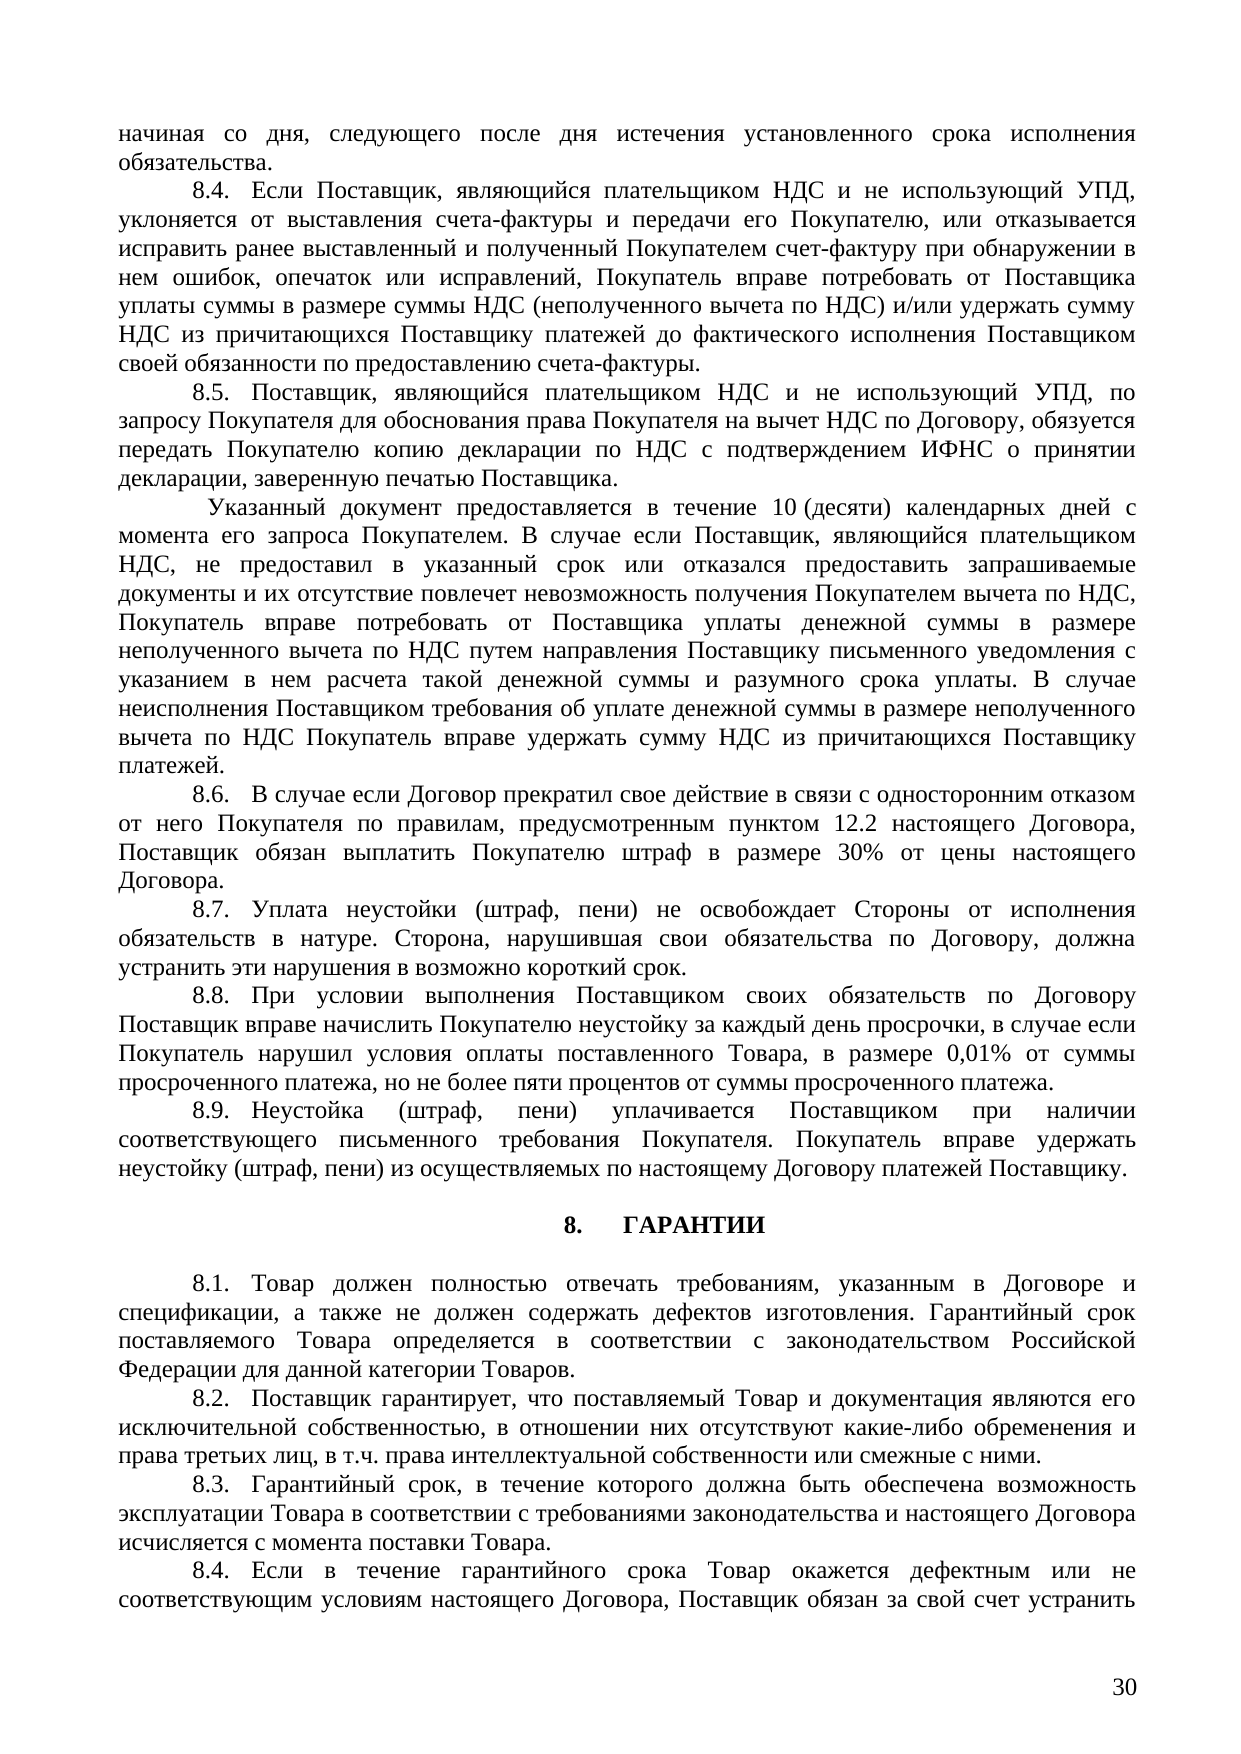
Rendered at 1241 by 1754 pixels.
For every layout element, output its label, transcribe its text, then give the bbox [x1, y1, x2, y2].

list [118, 118, 1137, 176]
list Неустойка (штраф, пени) уплачивается Поставщиком при наличии соответствующего письменного требования Покупателя. Покупатель вправе удержать неустойку (штраф, пени) из осуществляемых по настоящему Договору платежей Поставщику. [118, 1096, 1137, 1182]
list В случае если Договор прекратил свое действие в связи с односторонним отказом от него Покупателя по правилам, предусмотренным пунктом 12.2 настоящего Договора, Поставщик обязан выплатить Покупателю штраф в размере 30% от цены настоящего Договора. [118, 779, 1137, 894]
list Товар должен полностью отвечать требованиям, указанным в Договоре и спецификации, а также не должен содержать дефектов изготовления. Гарантийный срок поставляемого Товара определяется в соответствии с законодательством Российской Федерации для данной категории Товаров. [118, 1268, 1137, 1383]
list Поставщик, являющийся плательщиком НДС и не использующий УПД, по запросу Покупателя для обоснования права Покупателя на вычет НДС по Договору, обязуется передать Покупателю копию декларации по НДС с подтверждением ИФНС о принятии декларации, заверенную печатью Поставщика. [118, 377, 1137, 492]
list Если Поставщик, являющийся плательщиком НДС и не использующий УПД, уклоняется от выставления счета-фактуры и передачи его Покупателю, или отказывается исправить ранее выставленный и полученный Покупателем счет-фактуру при обнаружении в нем ошибок, опечаток или исправлений, Покупатель вправе потребовать от Поставщика уплаты суммы в размере суммы НДС (неполученного вычета по НДС) и/или удержать сумму НДС из причитающихся Поставщику платежей до фактического исполнения Поставщиком своей обязанности по предоставлению счета-фактуры. [118, 176, 1137, 377]
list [118, 1556, 1137, 1613]
list При условии выполнения Поставщиком своих обязательств по Договору Поставщик вправе начислить Покупателю неустойку за каждый день просрочки, в случае если Покупатель нарушил условия оплаты поставленного Товара, в размере 0,01% от суммы просроченного платежа, но не более пяти процентов от суммы просроченного платежа. [118, 981, 1137, 1096]
list Поставщик гарантирует, что поставляемый Товар и документация являются его исключительной собственностью, в отношении них отсутствуют какие-либо обременения и права третьих лиц, в т.ч. права интеллектуальной собственности или смежные с ними. [118, 1383, 1137, 1469]
list ГАРАНТИИ [118, 1211, 1137, 1239]
list Уплата неустойки (штраф, пени) не освобождает Стороны от исполнения обязательств в натуре. Сторона, нарушившая свои обязательства по Договору, должна устранить эти нарушения в возможно короткий срок. [118, 894, 1137, 981]
text Указанный документ предоставляется в течение 10 (десяти) календарных дней с момента его запроса Покупателем. В случае если Поставщик, являющийся плательщиком НДС, не предоставил в указанный срок или отказался предоставить запрашиваемые документы и их отсутствие повлечет невозможность получения Покупателем вычета по НДС, Покупатель вправе потребовать от Поставщика уплаты денежной суммы в размере неполученного вычета по НДС путем направления Поставщику письменного уведомления с указанием в нем расчета такой денежной суммы и разумного срока уплаты. В случае неисполнения Поставщиком требования об уплате денежной суммы в размере неполученного вычета по НДС Покупатель вправе удержать сумму НДС из причитающихся Поставщику платежей. [118, 492, 1137, 779]
list Гарантийный срок, в течение которого должна быть обеспечена возможность эксплуатации Товара в соответствии с требованиями законодательства и настоящего Договора исчисляется с момента поставки Товара. [118, 1469, 1137, 1556]
